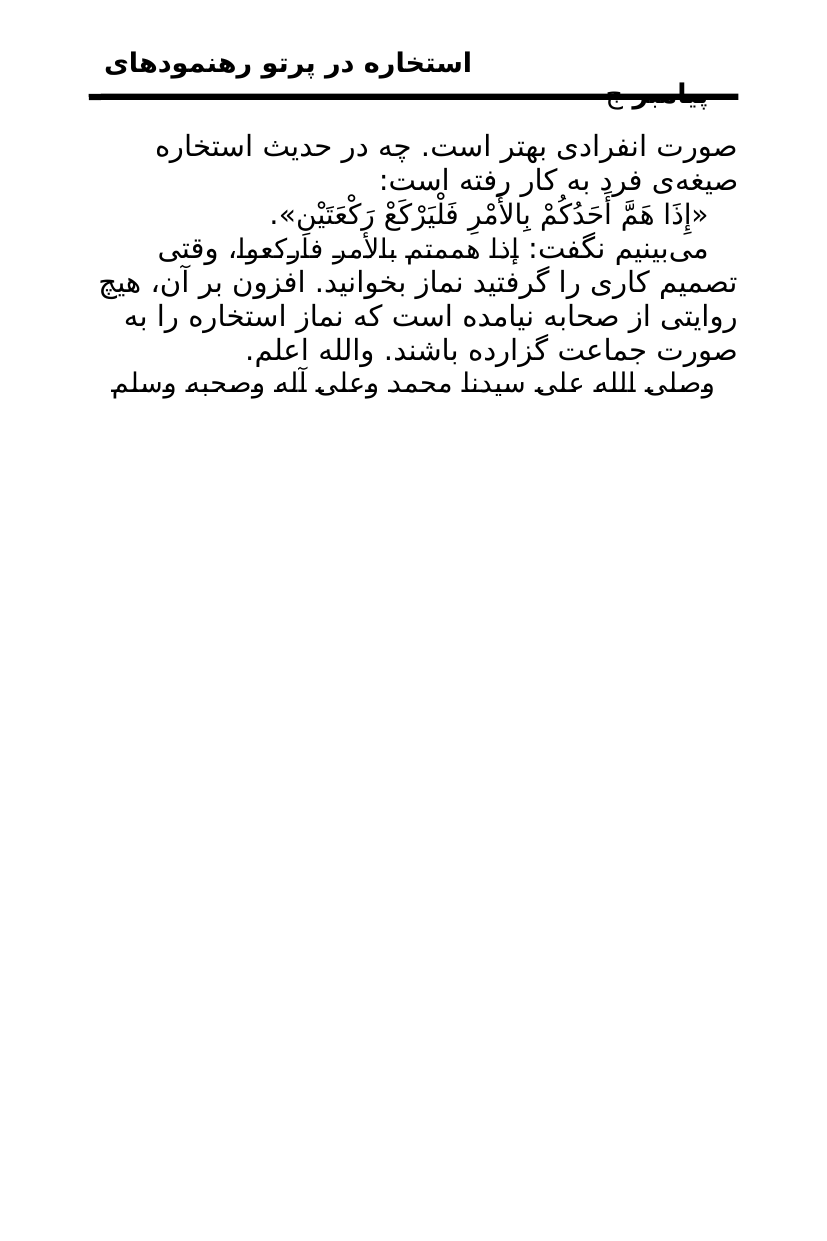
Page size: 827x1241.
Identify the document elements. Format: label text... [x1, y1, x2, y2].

text می‌بینیم نگفت: إذا هممتم بالأمر فارکعوا، وقتی تصمیم کاری را گرفتید نماز بخوانید. افزون بر آن، هیچ روایتی از صحابه نیامده است که نماز استخاره را به صورت جماعت گزارده باشند. والله اعلم. [89, 231, 738, 367]
text وصلی الله علی سیدنا محمد وعلی آله وصحبه وسلم [89, 367, 738, 398]
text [89, 129, 738, 197]
text «إِذَا هَمَّ أَحَدُكُمْ بِالأَمْرِ فَلْيَرْكَعْ رَكْعَتَيْنِ». [89, 197, 738, 231]
